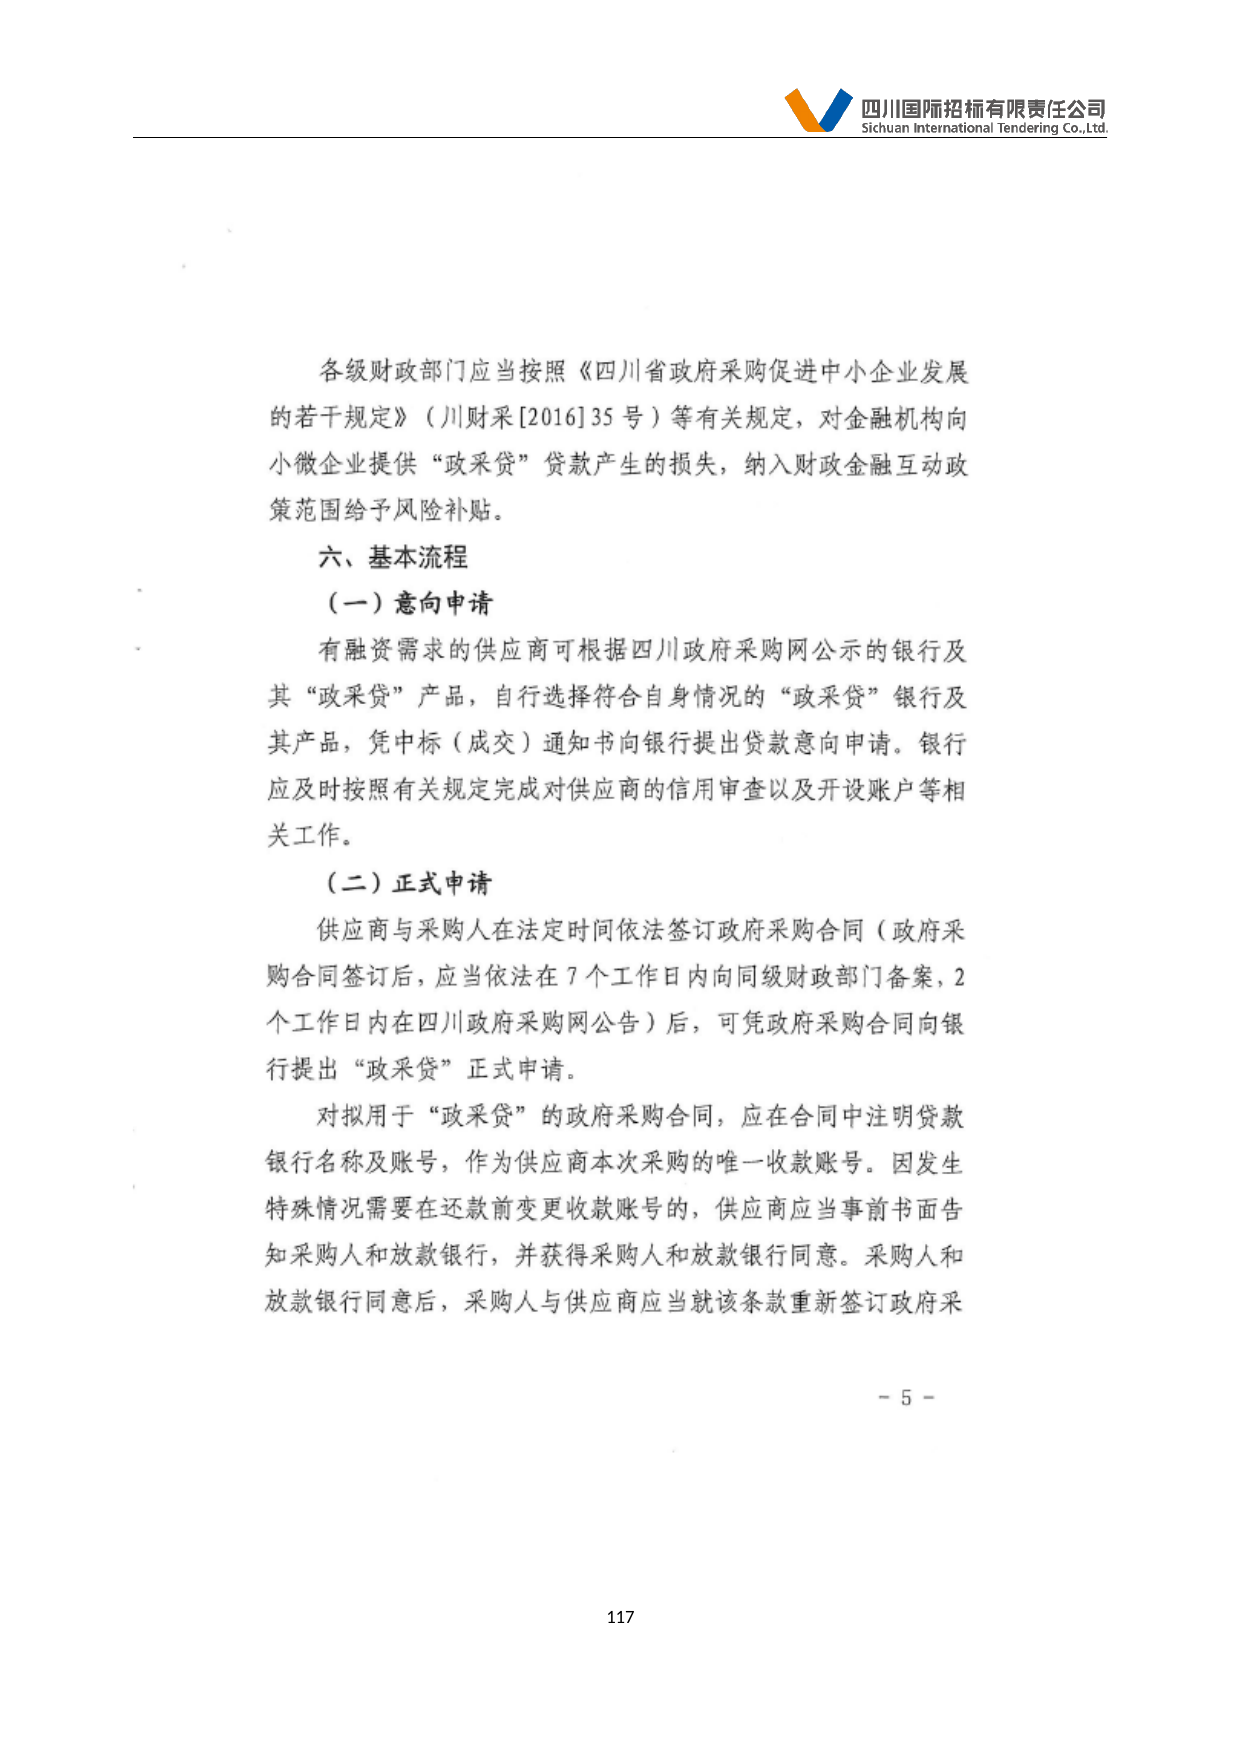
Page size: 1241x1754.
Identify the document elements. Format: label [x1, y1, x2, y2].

picture [784, 88, 1108, 135]
picture [132, 166, 1108, 1491]
